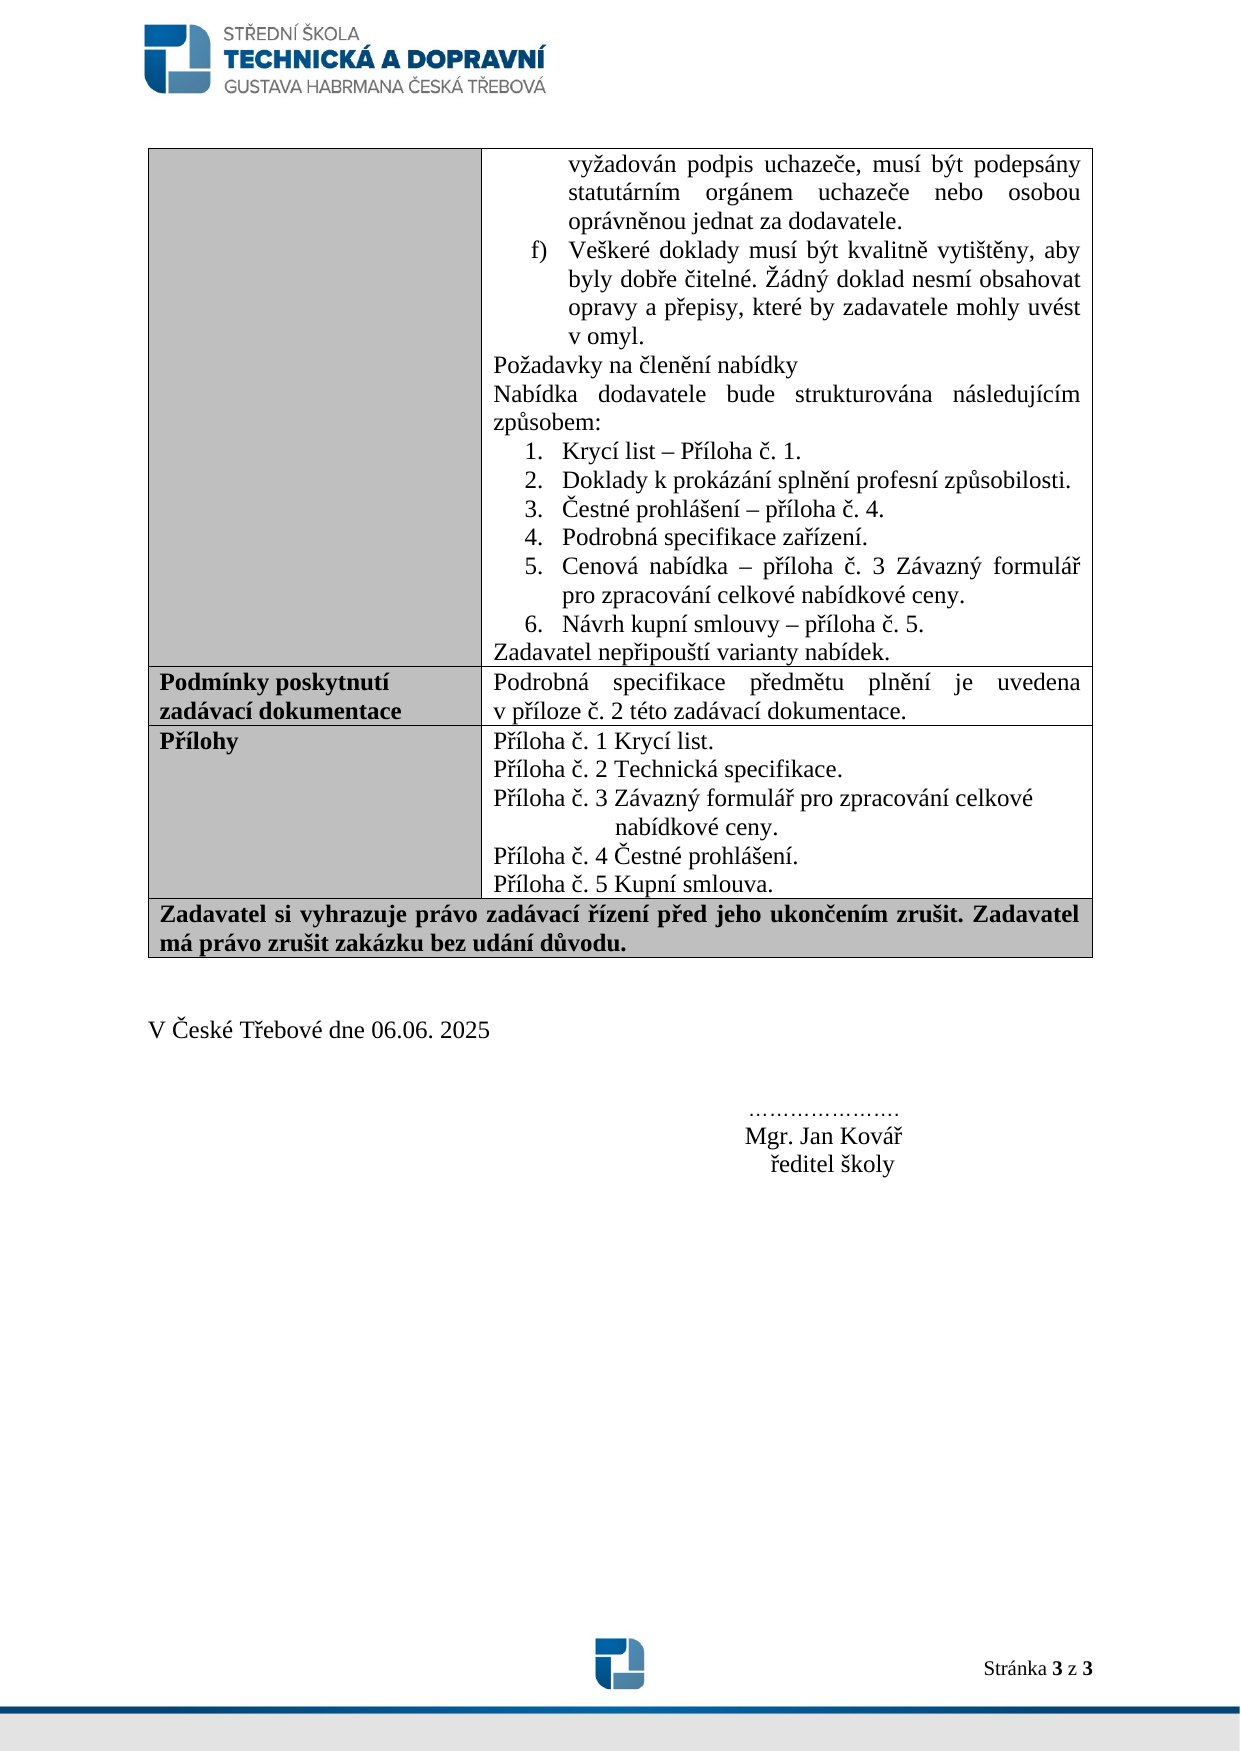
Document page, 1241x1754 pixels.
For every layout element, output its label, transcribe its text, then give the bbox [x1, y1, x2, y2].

table_cell Podrobná specifikace předmětu plnění je uvedena v příloze č. 2 této zadávací dokumentace. [482, 667, 1092, 725]
text V České Třebové dne 06.06. 2025 [148, 1015, 1093, 1044]
table_cell Zadavatel si vyhrazuje právo zadávací řízení před jeho ukončením zrušit. Zadavatel má právo zrušit zakázku bez udání důvodu. [149, 899, 1092, 957]
table_cell Přílohy [149, 726, 481, 898]
text …………………. [148, 1097, 1093, 1121]
text Mgr. Jan Kovář [516, 1121, 1093, 1149]
table_cell Příloha č. 1 Krycí list. Příloha č. 2 Technická specifikace. Příloha č. 3 Závazný formulář pro zpracování celkové nabídkové ceny. Příloha č. 4 Čestné prohlášení. Příloha č. 5 Kupní smlouva. [482, 726, 1092, 898]
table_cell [149, 149, 481, 666]
picture [0, 0, 1240, 1751]
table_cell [482, 149, 1092, 666]
text ředitel školy [148, 1149, 1093, 1178]
table_cell Podmínky poskytnutí zadávací dokumentace [149, 667, 481, 725]
